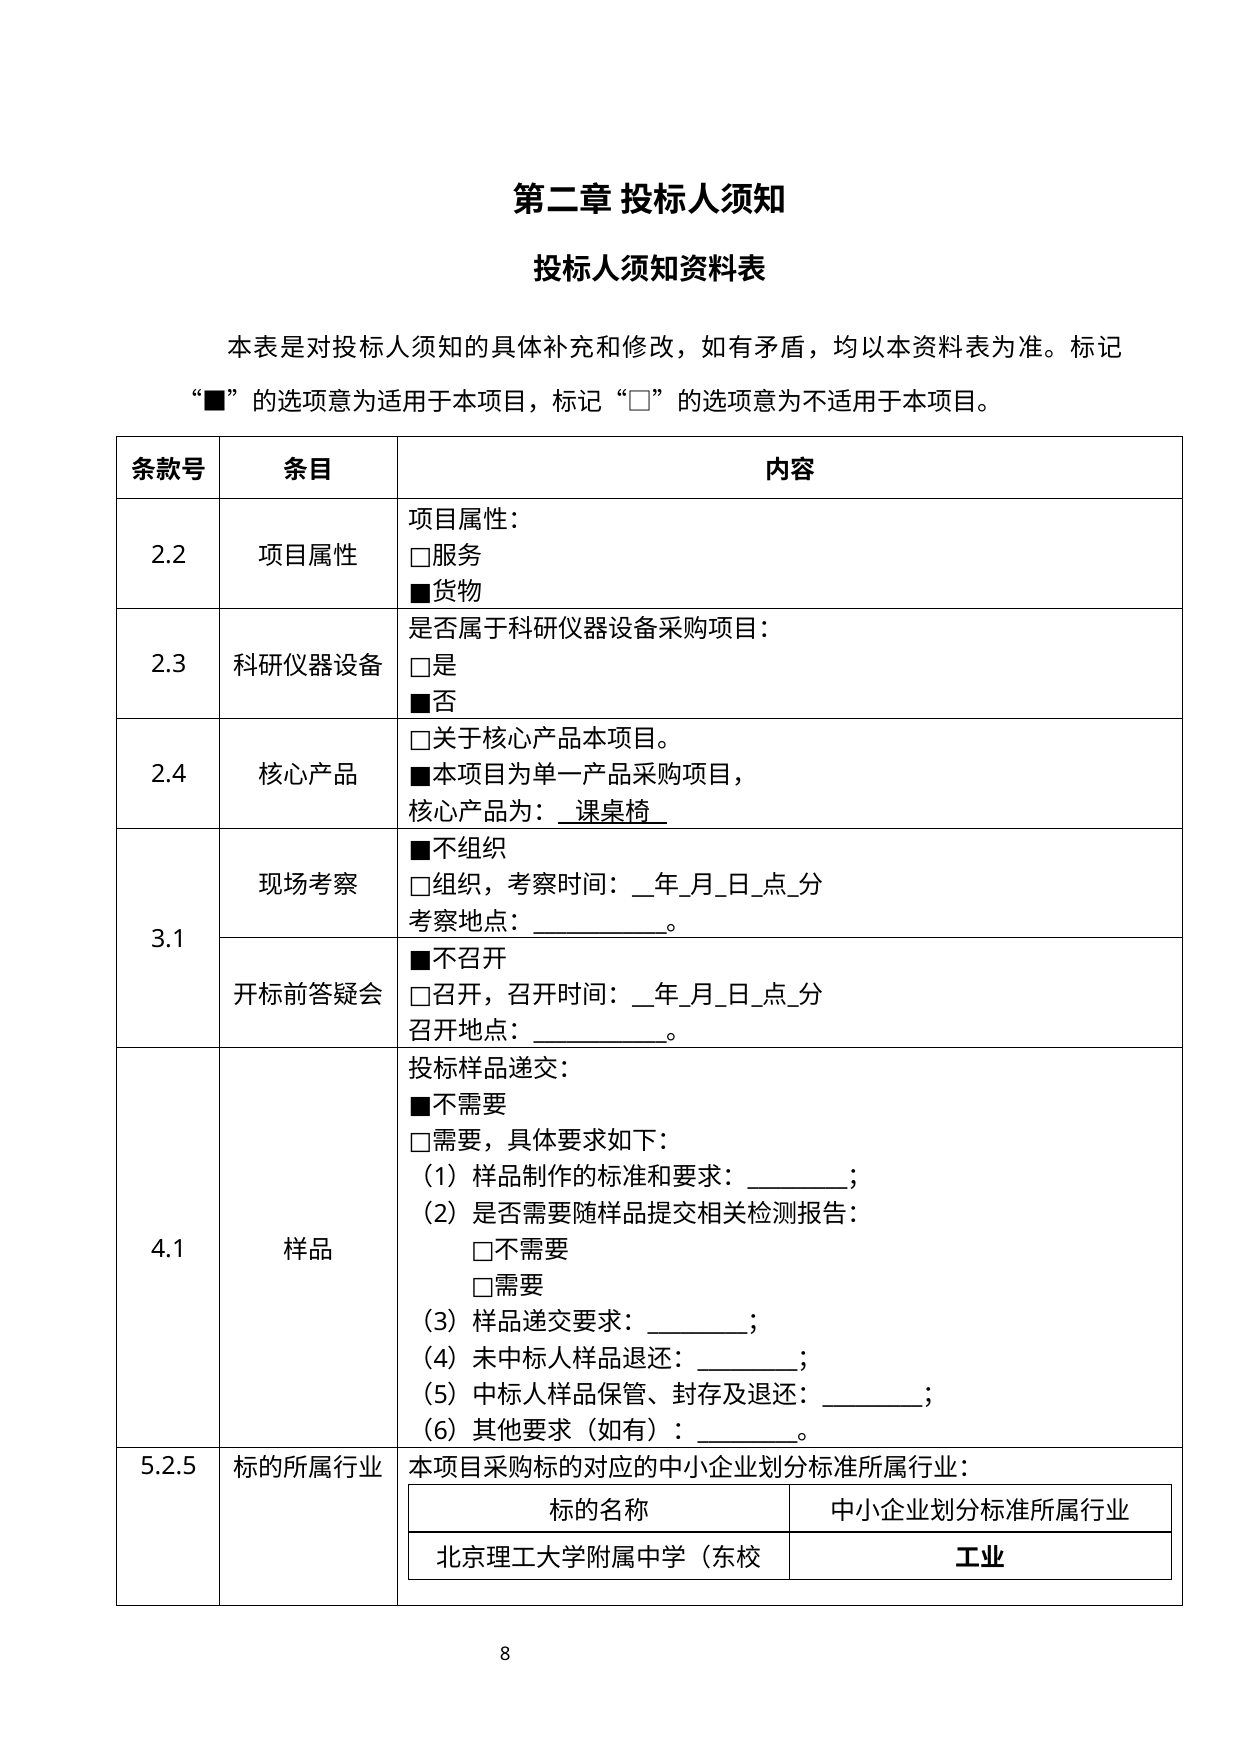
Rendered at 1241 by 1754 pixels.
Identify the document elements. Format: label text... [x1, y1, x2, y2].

table_cell 开标前答疑会 [220, 938, 397, 1047]
table_header 内容 [398, 437, 1182, 498]
table_cell □关于核心产品本项目。 ■本项目为单一产品采购项目， 核心产品为： 课桌椅 [398, 719, 1182, 827]
text 投标人须知资料表 [177, 245, 1122, 288]
table_cell 3.1 [117, 829, 219, 1047]
table_header 条款号 [117, 437, 219, 498]
table_cell 投标样品递交： ■不需要 □需要，具体要求如下： （1）样品制作的标准和要求：_________； （2）是否需要随样品提交相关检测报告： □不需要 □需要 （3）样品递交要求：_________； （4）未中标人样品退还：_________； （5）中标人样品保管、封存及退还：_________； （6）其他要求（如有）：_________。 [398, 1048, 1182, 1447]
table_cell 5.2.5 [117, 1448, 219, 1605]
table_cell 现场考察 [220, 829, 397, 937]
table_cell 项目属性 [220, 499, 397, 608]
table_cell 2.3 [117, 609, 219, 718]
table_cell ■不组织 □组织，考察时间：__年_月_日_点_分 考察地点：____________。 [398, 829, 1182, 937]
table_cell 是否属于科研仪器设备采购项目： □是 ■否 [398, 609, 1182, 718]
table_cell ■不召开 □召开，召开时间：__年_月_日_点_分 召开地点：____________。 [398, 938, 1182, 1047]
table_cell 2.4 [117, 719, 219, 827]
table_cell 项目属性： □服务 ■货物 [398, 499, 1182, 608]
table_cell 科研仪器设备 [220, 609, 397, 718]
text 本表是对投标人须知的具体补充和修改，如有矛盾，均以本资料表为准。标记“■”的选项意为适用于本项目，标记“□”的选项意为不适用于本项目。 [177, 327, 1122, 418]
table_cell 本项目采购标的对应的中小企业划分标准所属行业： [398, 1448, 1182, 1605]
table_header 条目 [220, 437, 397, 498]
subtitle 投标人须知 [177, 173, 1122, 221]
table_cell 样品 [220, 1048, 397, 1447]
table_cell 4.1 [117, 1048, 219, 1447]
table_cell 核心产品 [220, 719, 397, 827]
table_cell 标的所属行业 [220, 1448, 397, 1605]
table_cell 2.2 [117, 499, 219, 608]
